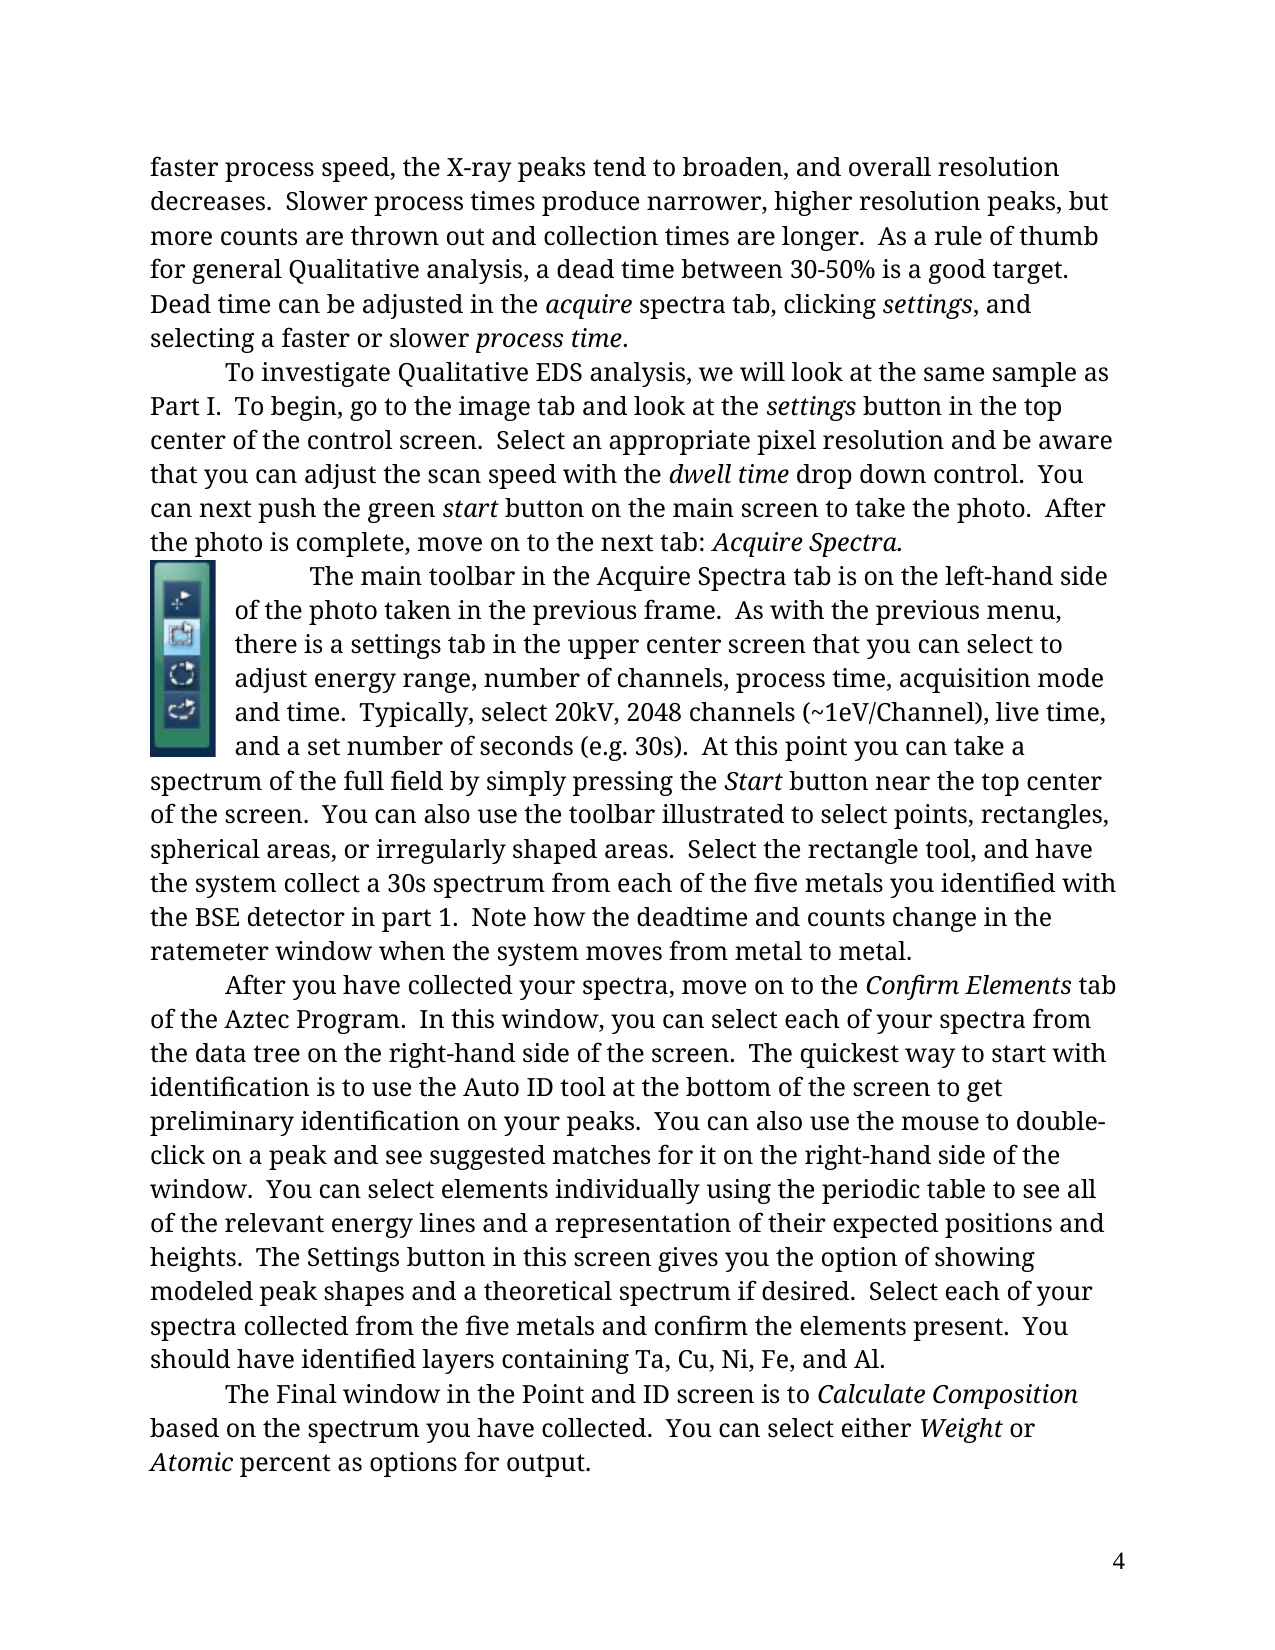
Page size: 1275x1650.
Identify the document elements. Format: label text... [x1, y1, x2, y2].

text The Final window in the Point and ID screen is to Calculate Composition based on the spectrum you have collected. You can select either Weight or Atomic percent as options for output. [150, 1376, 1125, 1478]
text The main toolbar in the Acquire Spectra tab is on the left-hand side of the photo taken in the previous frame. As with the previous menu, there is a settings tab in the upper center screen that you can select to adjust energy range, number of channels, process time, acquisition mode and time. Typically, select 20kV, 2048 channels (~1eV/Channel), live time, and a set number of seconds (e.g. 30s). At this point you can take a spectrum of the full field by simply pressing the Start button near the top center of the screen. You can also use the toolbar illustrated to select points, rectangles, spherical areas, or irregularly shaped areas. Select the rectangle tool, and have the system collect a 30s spectrum from each of the five metals you identified with the BSE detector in part 1. Note how the deadtime and counts change in the ratemeter window when the system moves from metal to metal. [150, 559, 1125, 967]
picture [150, 560, 216, 757]
text After you have collected your spectra, move on to the Confirm Elements tab of the Aztec Program. In this window, you can select each of your spectra from the data tree on the right-hand side of the screen. The quickest way to start with identification is to use the Auto ID tool at the bottom of the screen to get preliminary identification on your peaks. You can also use the mouse to double-click on a peak and see suggested matches for it on the right-hand side of the window. You can select elements individually using the periodic table to see all of the relevant energy lines and a representation of their expected positions and heights. The Settings button in this screen gives you the option of showing modeled peak shapes and a theoretical spectrum if desired. Select each of your spectra collected from the five metals and confirm the elements present. You should have identified layers containing Ta, Cu, Ni, Fe, and Al. [150, 967, 1125, 1376]
text To investigate Qualitative EDS analysis, we will look at the same sample as Part I. To begin, go to the image tab and look at the settings button in the top center of the control screen. Select an appropriate pixel resolution and be aware that you can adjust the scan speed with the dwell time drop down control. You can next push the green start button on the main screen to take the photo. After the photo is complete, move on to the next tab: Acquire Spectra. [150, 354, 1125, 559]
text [150, 150, 1125, 354]
